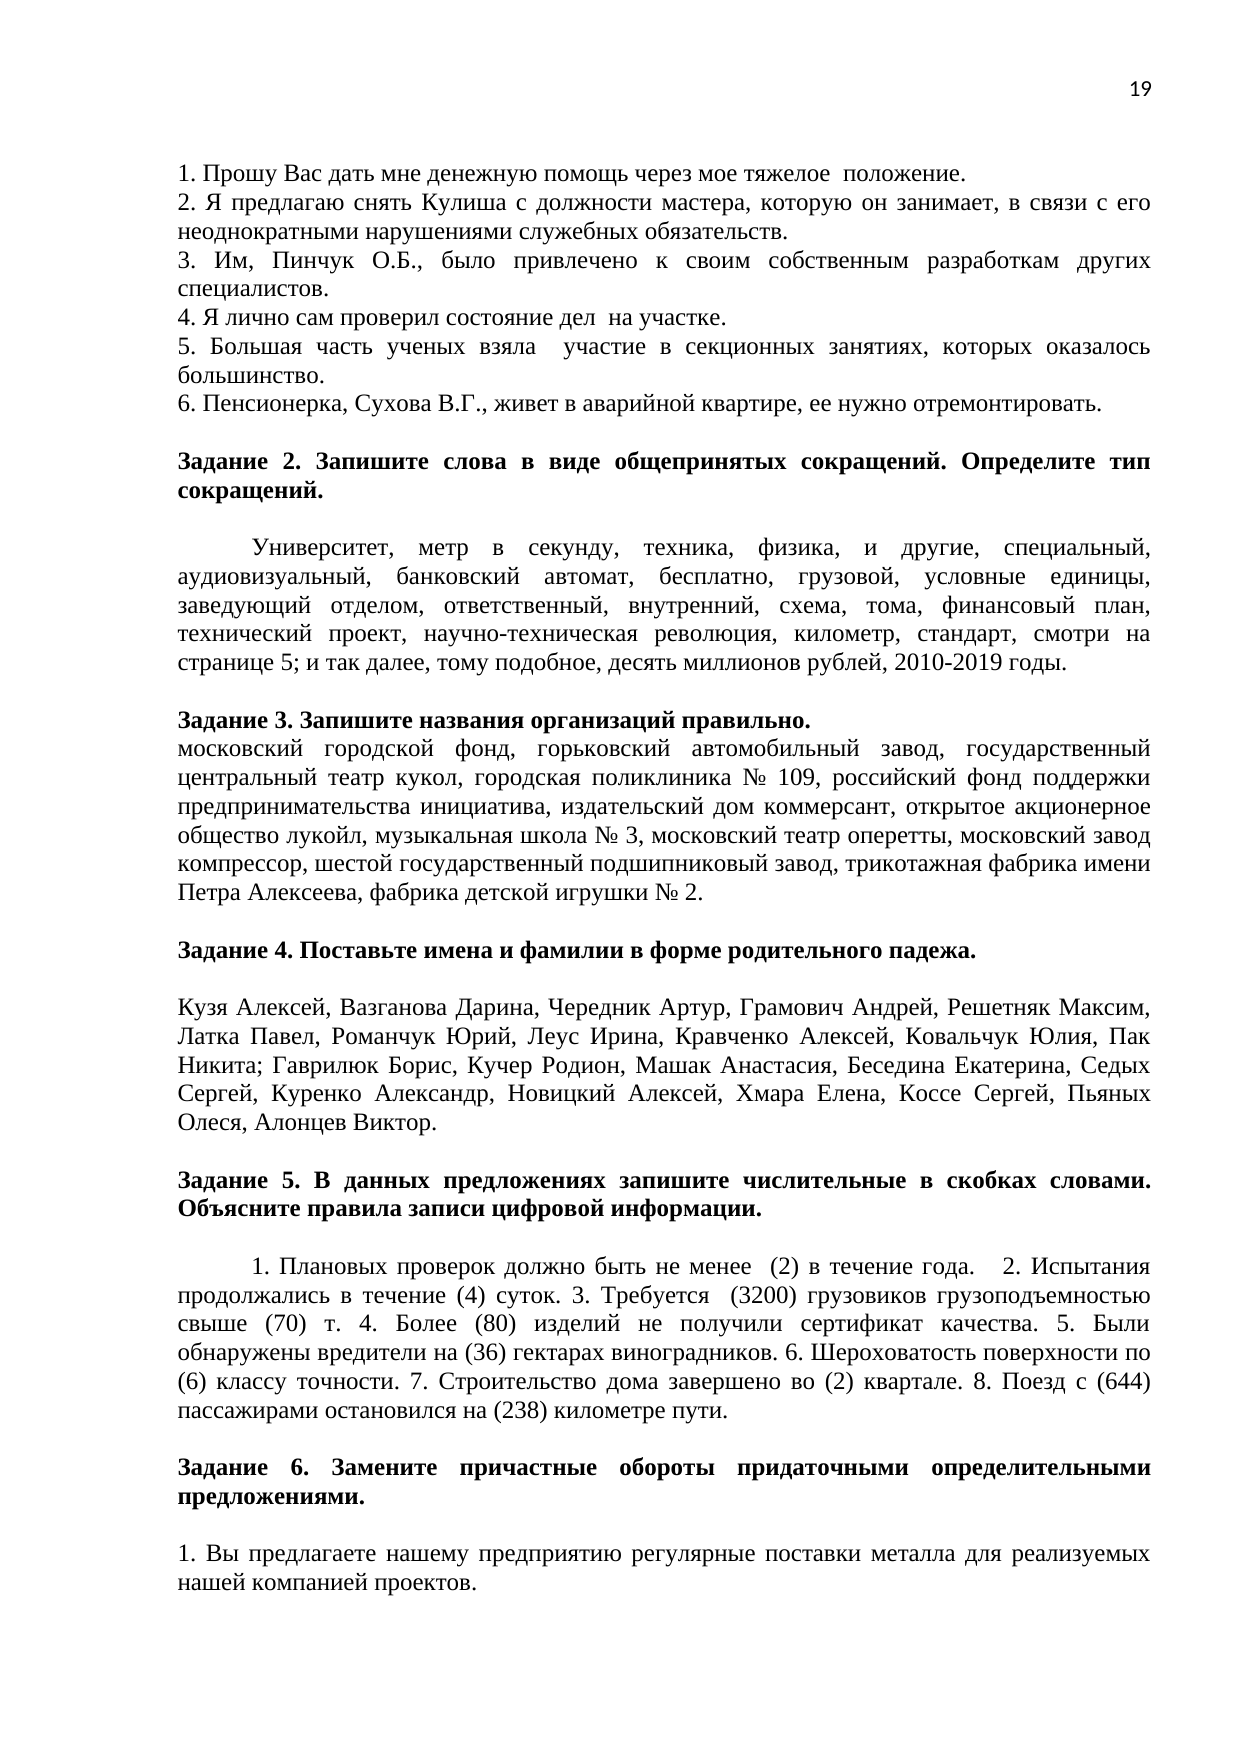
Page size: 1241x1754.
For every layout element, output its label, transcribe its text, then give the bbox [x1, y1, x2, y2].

text Кузя Алексей, Вазганова Дарина, Чередник Артур, Грамович Андрей, Решетняк Максим, Латка Павел, Романчук Юрий, Леус Ирина, Кравченко Алексей, Ковальчук Юлия, Пак Никита; Гаврилюк Борис, Кучер Родион, Машак Анастасия, Беседина Екатерина, Седых Сергей, Куренко Александр, Новицкий Алексей, Хмара Елена, Коссе Сергей, Пьяных Олеся, Алонцев Виктор. [177, 992, 1152, 1136]
text Задание 6. Замените причастные обороты придаточными определительными предложениями. [177, 1452, 1152, 1510]
text Задание 2. Запишите слова в виде общепринятых сокращений. Определите тип сокращений. [177, 446, 1152, 503]
text Задание 3. Запишите названия организаций правильно. [177, 705, 1152, 733]
text 1. Плановых проверок должно быть не менее (2) в течение года. 2. Испытания продолжались в течение (4) суток. 3. Требуется (3200) грузовиков грузоподъемностью свыше (70) т. 4. Более (80) изделий не получили сертификат качества. 5. Были обнаружены вредители на (36) гектарах виноградников. 6. Шероховатость поверхности по (6) классу точности. 7. Строительство дома завершено во (2) квартале. 8. Поезд с (644) пассажирами остановился на (238) километре пути. [177, 1251, 1152, 1423]
text московский городской фонд, горьковский автомобильный завод, государственный центральный театр кукол, городская поликлиника № 109, российский фонд поддержки предпринимательства инициатива, издательский дом коммерсант, открытое акционерное общество лукойл, музыкальная школа № 3, московский театр оперетты, московский завод компрессор, шестой государственный подшипниковый завод, трикотажная фабрика имени Петра Алексеева, фабрика детской игрушки № 2. [177, 733, 1152, 906]
text 2. Я предлагаю снять Кулиша с должности мастера, которую он занимает, в связи с его неоднократными нарушениями служебных обязательств. [177, 187, 1152, 245]
text 5. Большая часть ученых взяла участие в секционных занятиях, которых оказалось большинство. [177, 331, 1152, 388]
text 4. Я лично сам проверил состояние дел на участке. [177, 302, 1152, 331]
text Задание 5. В данных предложениях запишите числительные в скобках словами. Объясните правила записи цифровой информации. [177, 1165, 1152, 1222]
text 1. Вы предлагаете нашему предприятию регулярные поставки металла для реализуемых нашей компанией проектов. [177, 1538, 1152, 1596]
text Университет, метр в секунду, техника, физика, и другие, специальный, аудиовизуальный, банковский автомат, бесплатно, грузовой, условные единицы, заведующий отделом, ответственный, внутренний, схема, тома, финансовый план, технический проект, научно-техническая революция, километр, стандарт, смотри на странице 5; и так далее, тому подобное, десять миллионов рублей, 2010-2019 годы. [177, 532, 1152, 676]
text 3. Им, Пинчук О.Б., было привлечено к своим собственным разработкам других специалистов. [177, 245, 1152, 302]
text 6. Пенсионерка, Сухова В.Г., живет в аварийной квартире, ее нужно отремонтировать. [177, 388, 1152, 417]
text Задание 4. Поставьте имена и фамилии в форме родительного падежа. [177, 935, 1152, 963]
text 1. Прошу Вас дать мне денежную помощь через мое тяжелое положение. [177, 158, 1152, 187]
